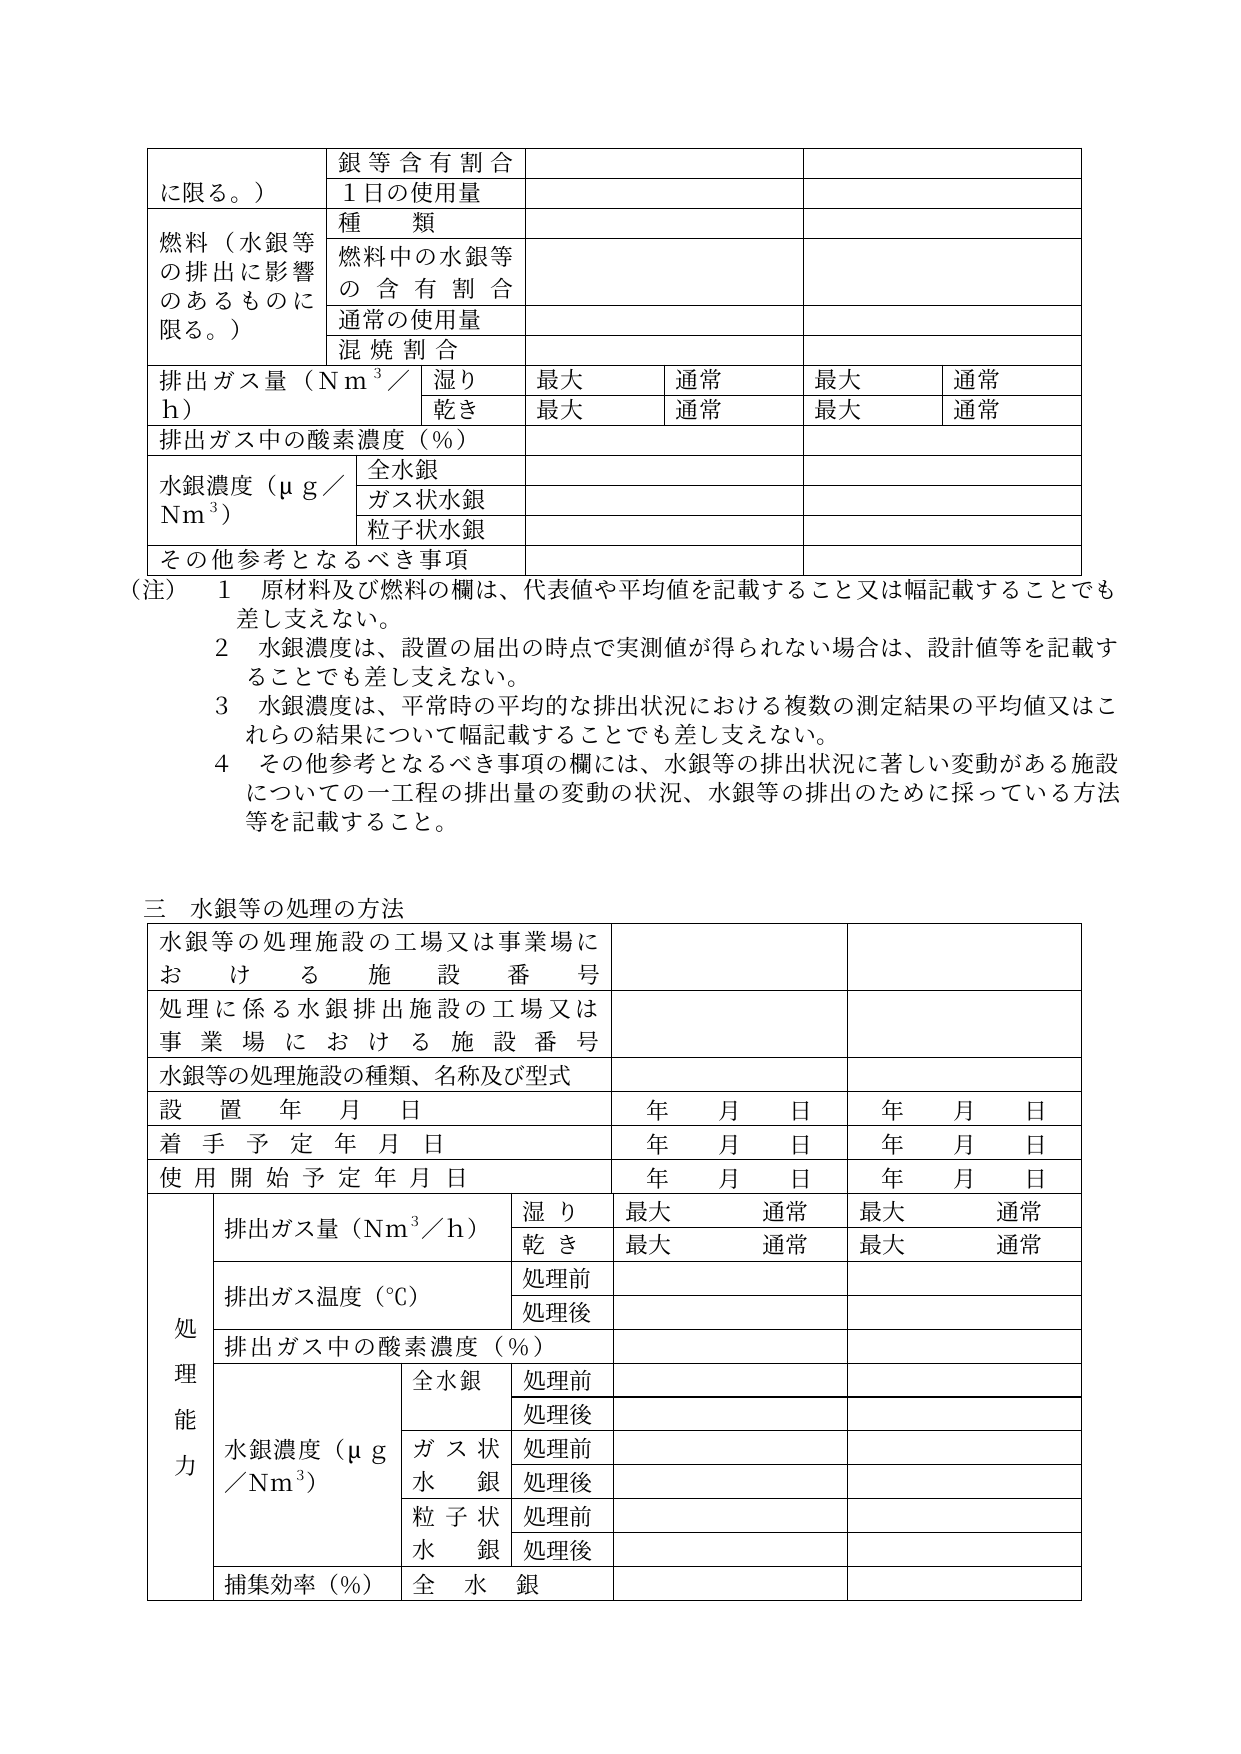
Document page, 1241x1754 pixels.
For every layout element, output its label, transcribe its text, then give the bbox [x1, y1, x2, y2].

table_cell [614, 1330, 847, 1362]
table_cell 処理前 [512, 1499, 613, 1532]
table_cell 最大 通常 [848, 1228, 1081, 1261]
table_cell 処 理 能 力 [148, 1194, 213, 1600]
table_cell 原材料中の水 銀等含有割合 [327, 149, 525, 178]
table_cell 使用開始予定年月日 [148, 1160, 611, 1193]
table_cell 最大 通常 [614, 1228, 847, 1261]
table_cell その他参考となるべき事項 [148, 546, 525, 574]
table_cell 湿り [512, 1194, 613, 1227]
table_cell 年 月 日 [612, 1126, 847, 1159]
table_cell [526, 149, 803, 178]
table_cell 水銀等の処理施設の種類、名称及び型式 [148, 1058, 611, 1091]
table_cell [526, 486, 803, 514]
table_cell 湿り [422, 366, 525, 394]
table_cell 全水銀 [402, 1567, 613, 1600]
table_cell 混焼割合 [327, 336, 525, 364]
table_cell 乾き [512, 1228, 613, 1261]
table_cell 通常 [665, 396, 803, 424]
table_cell [804, 456, 1081, 484]
table_cell 水銀濃度（μｇ／Ｎｍ３） [214, 1364, 401, 1566]
text ３ 水銀濃度は、平常時の平均的な排出状況における複数の測定結果の平均値又はこれらの結果について幅記載することでも差し支えない。 [210, 691, 1122, 749]
table_cell 排出ガス中の酸素濃度（％） [148, 426, 525, 454]
table_cell [614, 1567, 847, 1600]
table_cell 処理後 [512, 1533, 613, 1566]
table_cell 通常 [943, 396, 1081, 424]
table_cell [614, 1499, 847, 1532]
table_cell [804, 516, 1081, 544]
table_cell [848, 1398, 1081, 1430]
table_cell [612, 1058, 847, 1091]
table_cell 年 月 日 [612, 1160, 847, 1193]
table_cell [848, 1364, 1081, 1396]
table_cell [614, 1296, 847, 1328]
table_cell [804, 179, 1081, 208]
table_cell 燃料（水銀等の排出に影響のあるものに限る。） [148, 209, 326, 364]
table_cell [804, 209, 1081, 238]
table_cell 最大 通常 [848, 1194, 1081, 1227]
text ４ その他参考となるべき事項の欄には、水銀等の排出状況に著しい変動がある施設についての一工程の排出量の変動の状況、水銀等の排出のために採っている方法等を記載すること。 [210, 749, 1122, 836]
table_cell 通常 [943, 366, 1081, 394]
table_cell 年 月 日 [612, 1092, 847, 1125]
table_cell ガス状水銀 [357, 486, 525, 514]
table_cell [804, 149, 1081, 178]
table_cell [848, 1262, 1081, 1294]
table_cell [804, 486, 1081, 514]
table_cell 処理後 [512, 1398, 613, 1430]
table_cell 着手予定年月日 [148, 1126, 611, 1159]
table_cell [848, 1296, 1081, 1328]
table_cell [614, 1262, 847, 1294]
table_cell [848, 1431, 1081, 1464]
table_cell 処理に係る水銀排出施設の工場又は 事業場における施設番号 [148, 991, 611, 1057]
table_cell [526, 336, 803, 364]
table_cell [614, 1364, 847, 1396]
table_cell 排出ガス量（Ｎｍ３／ｈ） [148, 366, 421, 424]
table_cell [614, 1533, 847, 1566]
table_cell 年 月 日 [848, 1092, 1081, 1125]
table_cell 年 月 日 [848, 1126, 1081, 1159]
table_cell [612, 991, 847, 1057]
table_cell 通常 [665, 366, 803, 394]
table_cell [804, 239, 1081, 304]
table_cell 全水銀 [402, 1364, 511, 1430]
table_cell 最大 [804, 396, 942, 424]
table_cell 捕集効率（％） [214, 1567, 401, 1600]
table_cell [804, 426, 1081, 454]
table_cell 粒子状 水銀 [402, 1499, 511, 1566]
table_cell [614, 1431, 847, 1464]
table_cell [526, 426, 803, 454]
table_cell [526, 239, 803, 304]
table_cell 最大 [526, 396, 664, 424]
table_cell 処理前 [512, 1364, 613, 1396]
table_cell [526, 516, 803, 544]
table_cell [848, 1330, 1081, 1362]
text 三 水銀等の処理の方法 [143, 894, 1122, 923]
table_cell [848, 1499, 1081, 1532]
table_cell 処理前 [512, 1262, 613, 1294]
table_cell [526, 546, 803, 574]
table_cell [804, 306, 1081, 334]
table_cell 最大 通常 [614, 1194, 847, 1227]
table_cell 排出ガス中の酸素濃度（％） [214, 1330, 613, 1362]
table_cell 通常の使用量 [327, 306, 525, 334]
table_cell １日の使用量 [327, 179, 525, 208]
table_header [848, 924, 1081, 990]
table_cell [804, 546, 1081, 574]
table_cell 水銀濃度（μｇ／Ｎｍ３） [148, 456, 356, 544]
table_cell [848, 991, 1081, 1057]
table_cell 粒子状水銀 [357, 516, 525, 544]
text （注） １ 原材料及び燃料の欄は、代表値や平均値を記載すること又は幅記載することでも差し支えない。 [118, 576, 1122, 633]
table_cell [614, 1398, 847, 1430]
table_cell [526, 209, 803, 238]
table_cell [848, 1567, 1081, 1600]
table_cell [848, 1533, 1081, 1566]
table_cell 年 月 日 [848, 1160, 1081, 1193]
table_cell [526, 456, 803, 484]
table_cell 処理後 [512, 1465, 613, 1498]
table_cell [526, 179, 803, 208]
table_cell [848, 1465, 1081, 1498]
table_cell 排出ガス温度（℃） [214, 1262, 511, 1328]
table_header 水銀等の処理施設の工場又は事業場に おける施設番号 [148, 924, 611, 990]
table_cell 燃料中の水銀等 の含有割合 [327, 239, 525, 304]
table_cell [614, 1465, 847, 1498]
table_cell 全水銀 [357, 456, 525, 484]
table_cell 排出ガス量（Ｎｍ３／ｈ） [214, 1194, 511, 1261]
table_cell 乾き [422, 396, 525, 424]
table_cell 処理後 [512, 1296, 613, 1328]
table_cell [804, 336, 1081, 364]
table_cell 最大 [526, 366, 664, 394]
text ２ 水銀濃度は、設置の届出の時点で実測値が得られない場合は、設計値等を記載することでも差し支えない。 [210, 633, 1122, 691]
table_cell [526, 306, 803, 334]
table_cell 種類 [327, 209, 525, 238]
table_cell 処理前 [512, 1431, 613, 1464]
table_cell ガス状 水銀 [402, 1431, 511, 1498]
table_header [612, 924, 847, 990]
table_cell [848, 1058, 1081, 1091]
table_cell 最大 [804, 366, 942, 394]
table_cell 設置年月日 [148, 1092, 611, 1125]
